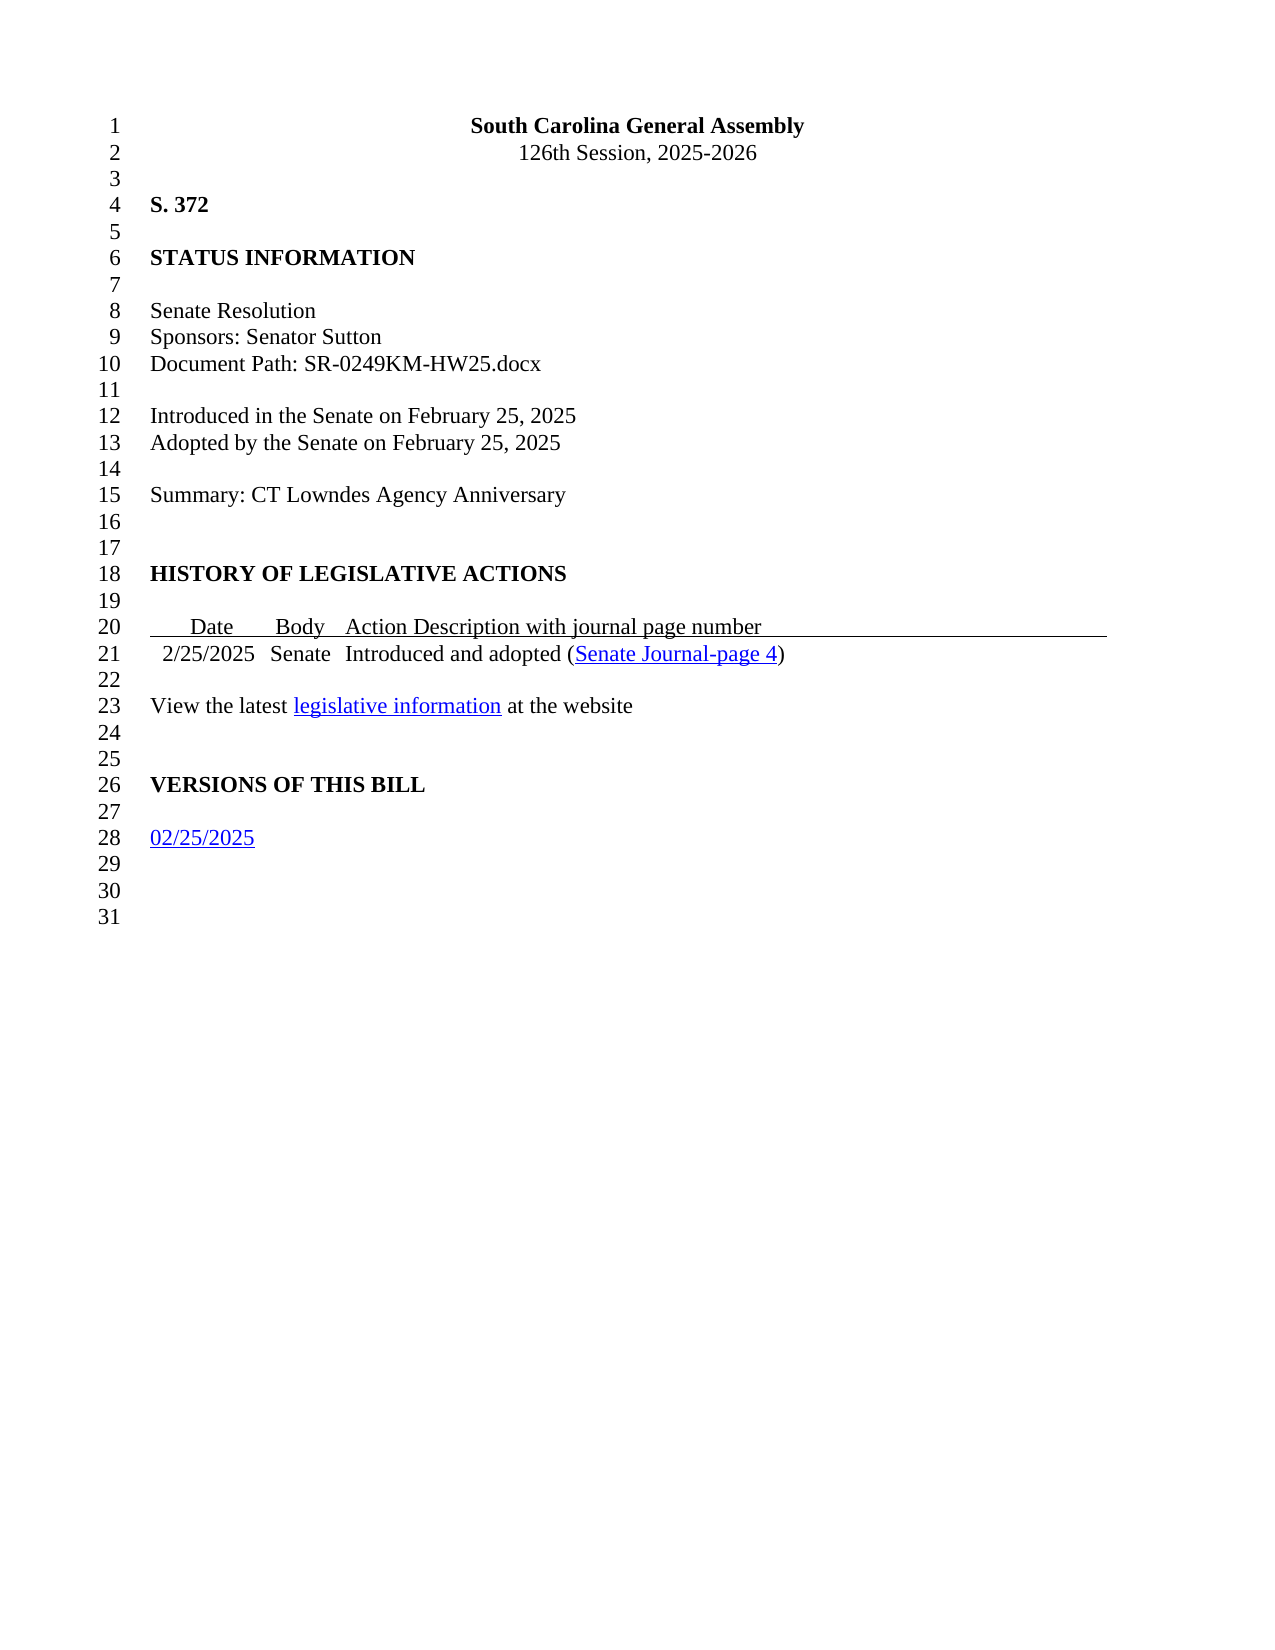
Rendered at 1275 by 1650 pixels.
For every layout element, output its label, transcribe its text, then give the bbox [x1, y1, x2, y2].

text STATUS INFORMATION [150, 244, 1125, 271]
text Adopted by the Senate on February 25, 2025 [150, 429, 1125, 455]
text Date Body Action Description with journal page number [150, 613, 1125, 639]
text VERSIONS OF THIS BILL [150, 771, 1125, 798]
text 126th Session, 2025-2026 [150, 139, 1125, 165]
text South Carolina General Assembly [150, 112, 1125, 139]
text S. 372 [150, 192, 1125, 218]
text Summary: CT Lowndes Agency Anniversary [150, 481, 1125, 508]
text Document Path: SR-0249KM-HW25.docx [150, 350, 1125, 376]
text 2/25/2025 Senate Introduced and adopted (Senate Journal-page 4) [150, 639, 1125, 666]
text Introduced in the Senate on February 25, 2025 [150, 402, 1125, 429]
text 02/25/2025 [150, 824, 1125, 850]
text Senate Resolution [150, 297, 1125, 323]
text Sponsors: Senator Sutton [150, 323, 1125, 350]
text View the latest legislative information at the website [150, 692, 1125, 719]
text HISTORY OF LEGISLATIVE ACTIONS [150, 561, 1125, 587]
